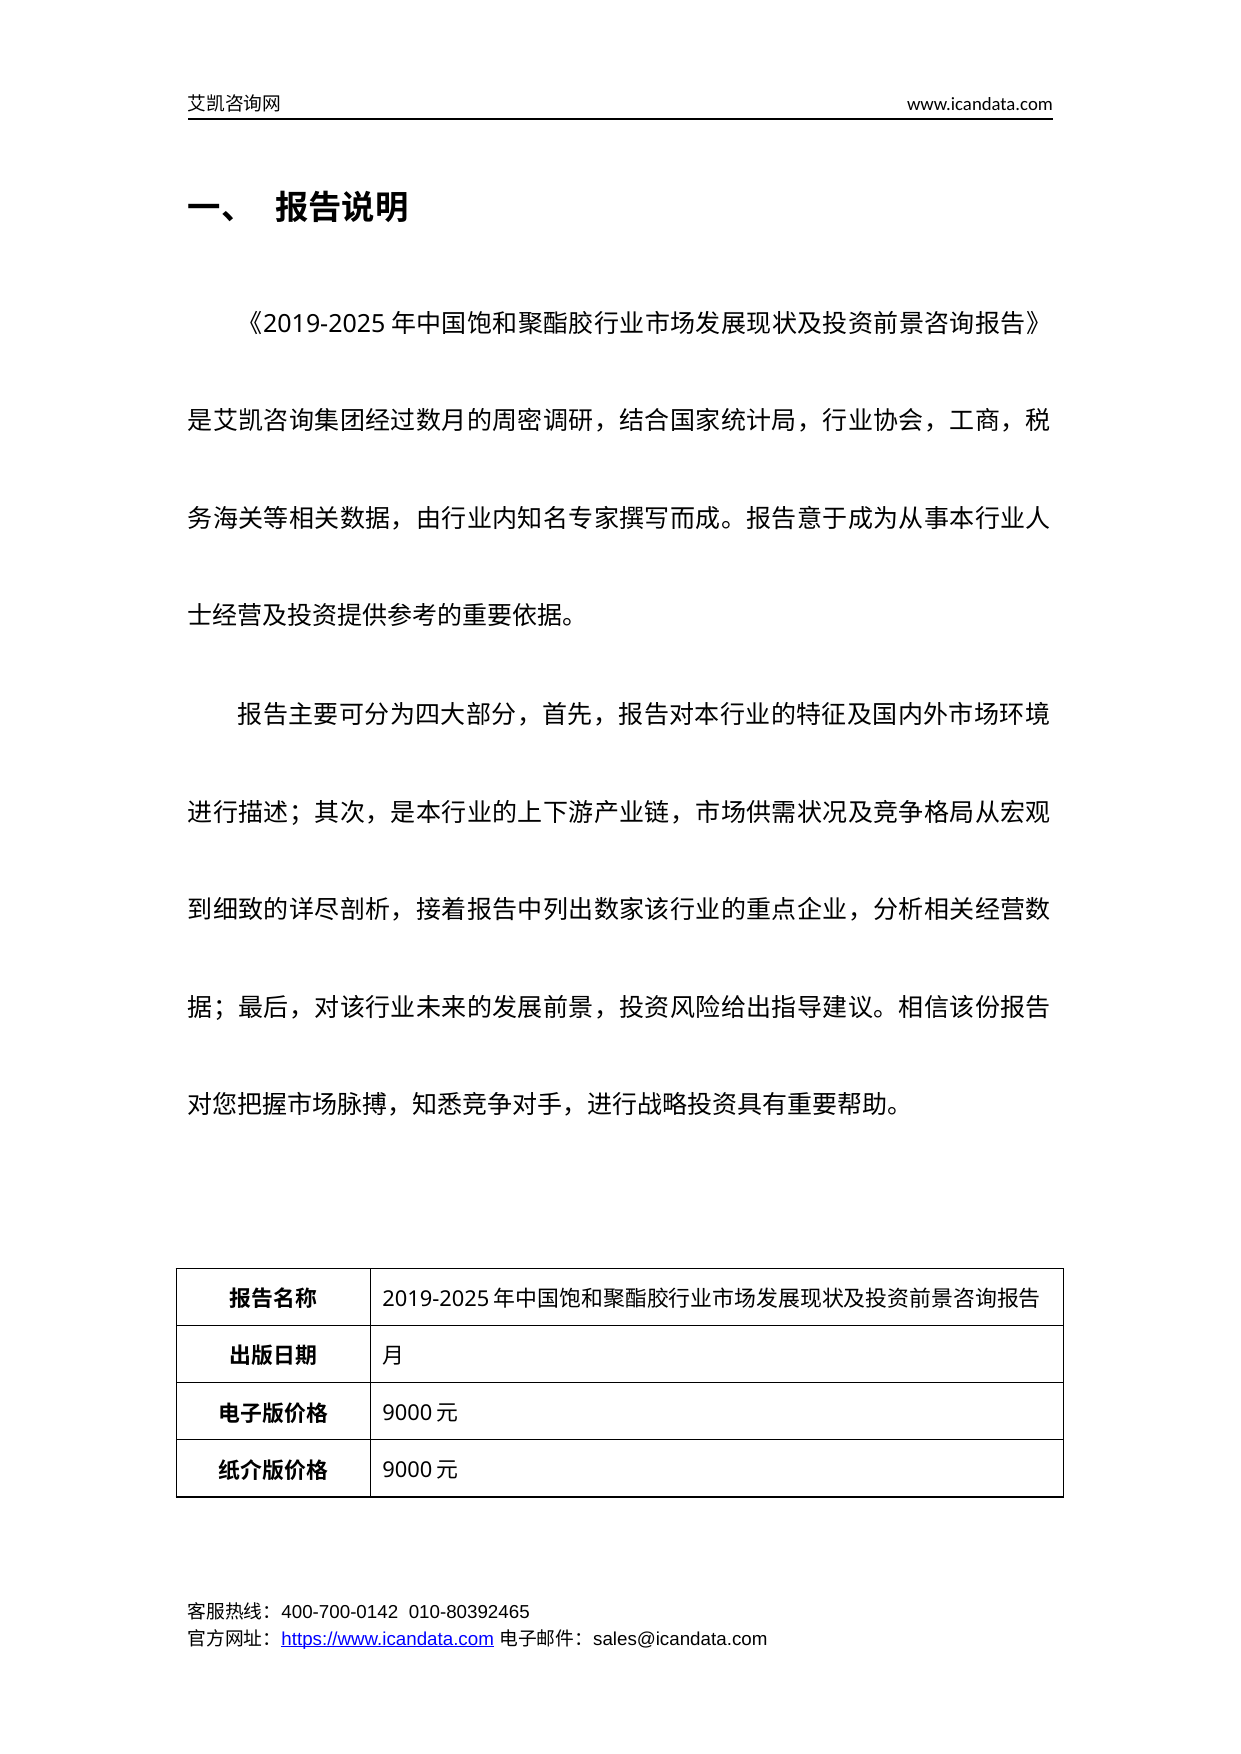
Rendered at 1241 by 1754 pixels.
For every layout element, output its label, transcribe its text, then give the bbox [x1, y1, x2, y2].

table_cell 月 [371, 1326, 1063, 1382]
table_cell 电子版价格 [177, 1383, 370, 1439]
table_cell 9000元 [371, 1440, 1063, 1496]
subtitle 报告说明 [187, 172, 1053, 237]
text 报告主要可分为四大部分，首先，报告对本行业的特征及国内外市场环境进行描述；其次，是本行业的上下游产业链，市场供需状况及竞争格局从宏观到细致的详尽剖析，接着报告中列出数家该行业的重点企业，分析相关经营数据；最后，对该行业未来的发展前景，投资风险给出指导建议。相信该份报告对您把握市场脉搏，知悉竞争对手，进行战略投资具有重要帮助。 [187, 681, 1053, 1136]
table_header 2019-2025年中国饱和聚酯胶行业市场发展现状及投资前景咨询报告 [371, 1269, 1063, 1325]
text 《2019-2025年中国饱和聚酯胶行业市场发展现状及投资前景咨询报告》是艾凯咨询集团经过数月的周密调研，结合国家统计局，行业协会，工商，税务海关等相关数据，由行业内知名专家撰写而成。报告意于成为从事本行业人士经营及投资提供参考的重要依据。 [187, 289, 1053, 646]
table_cell 纸介版价格 [177, 1440, 370, 1496]
table_header 报告名称 [177, 1269, 370, 1325]
table_cell 9000元 [371, 1383, 1063, 1439]
table_cell 出版日期 [177, 1326, 370, 1382]
